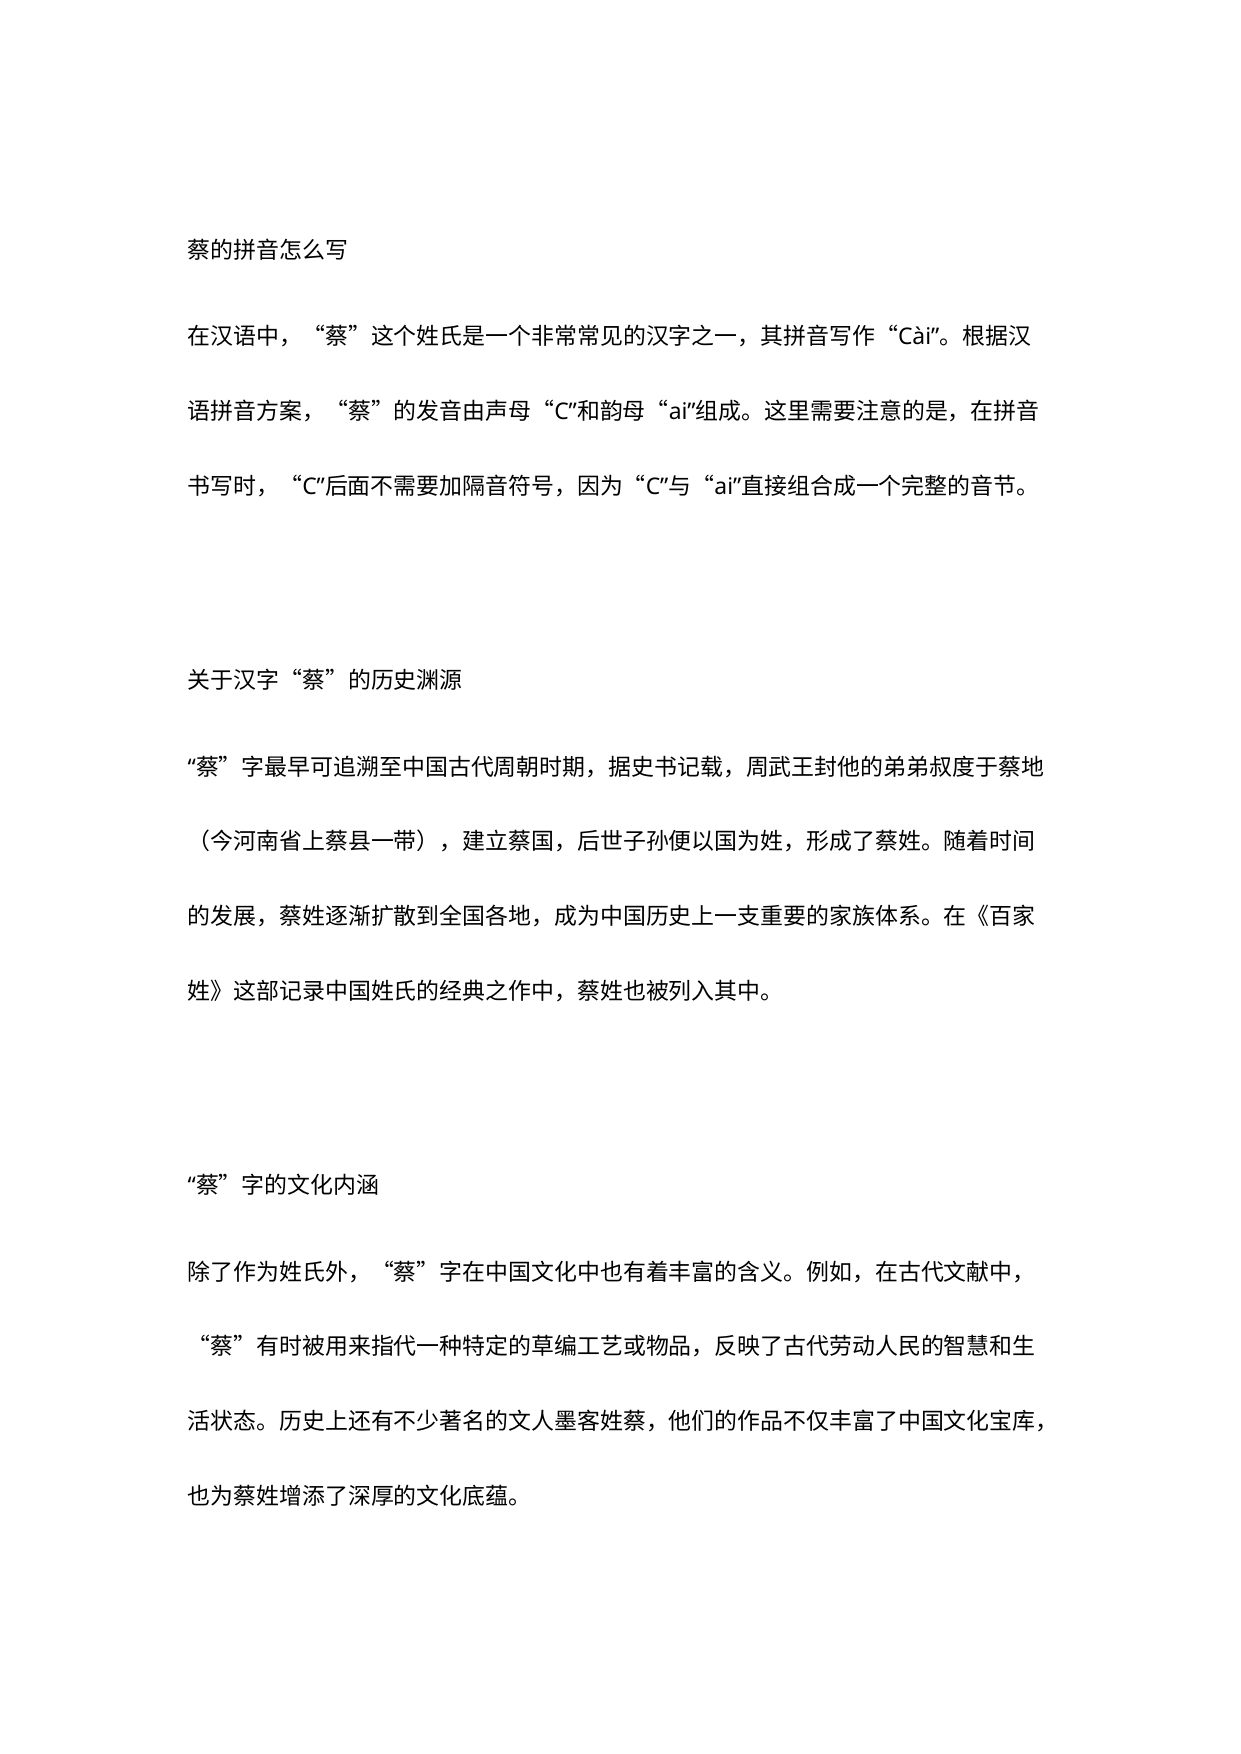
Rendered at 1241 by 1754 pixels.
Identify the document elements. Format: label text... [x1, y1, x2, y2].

text 在汉语中，“蔡”这个姓氏是一个非常常见的汉字之一，其拼音写作“Cài”。根据汉语拼音方案，“蔡”的发音由声母“C”和韵母“ai”组成。这里需要注意的是，在拼音书写时，“C”后面不需要加隔音符号，因为“C”与“ai”直接组合成一个完整的音节。 [187, 302, 1053, 517]
text 关于汉字“蔡”的历史渊源 [187, 646, 1053, 711]
text 除了作为姓氏外，“蔡”字在中国文化中也有着丰富的含义。例如，在古代文献中，“蔡”有时被用来指代一种特定的草编工艺或物品，反映了古代劳动人民的智慧和生活状态。历史上还有不少著名的文人墨客姓蔡，他们的作品不仅丰富了中国文化宝库，也为蔡姓增添了深厚的文化底蕴。 [187, 1238, 1053, 1527]
text “蔡”字的文化内涵 [187, 1151, 1053, 1216]
text 蔡的拼音怎么写 [187, 216, 1053, 281]
text “蔡”字最早可追溯至中国古代周朝时期，据史书记载，周武王封他的弟弟叔度于蔡地（今河南省上蔡县一带），建立蔡国，后世子孙便以国为姓，形成了蔡姓。随着时间的发展，蔡姓逐渐扩散到全国各地，成为中国历史上一支重要的家族体系。在《百家姓》这部记录中国姓氏的经典之作中，蔡姓也被列入其中。 [187, 733, 1053, 1022]
